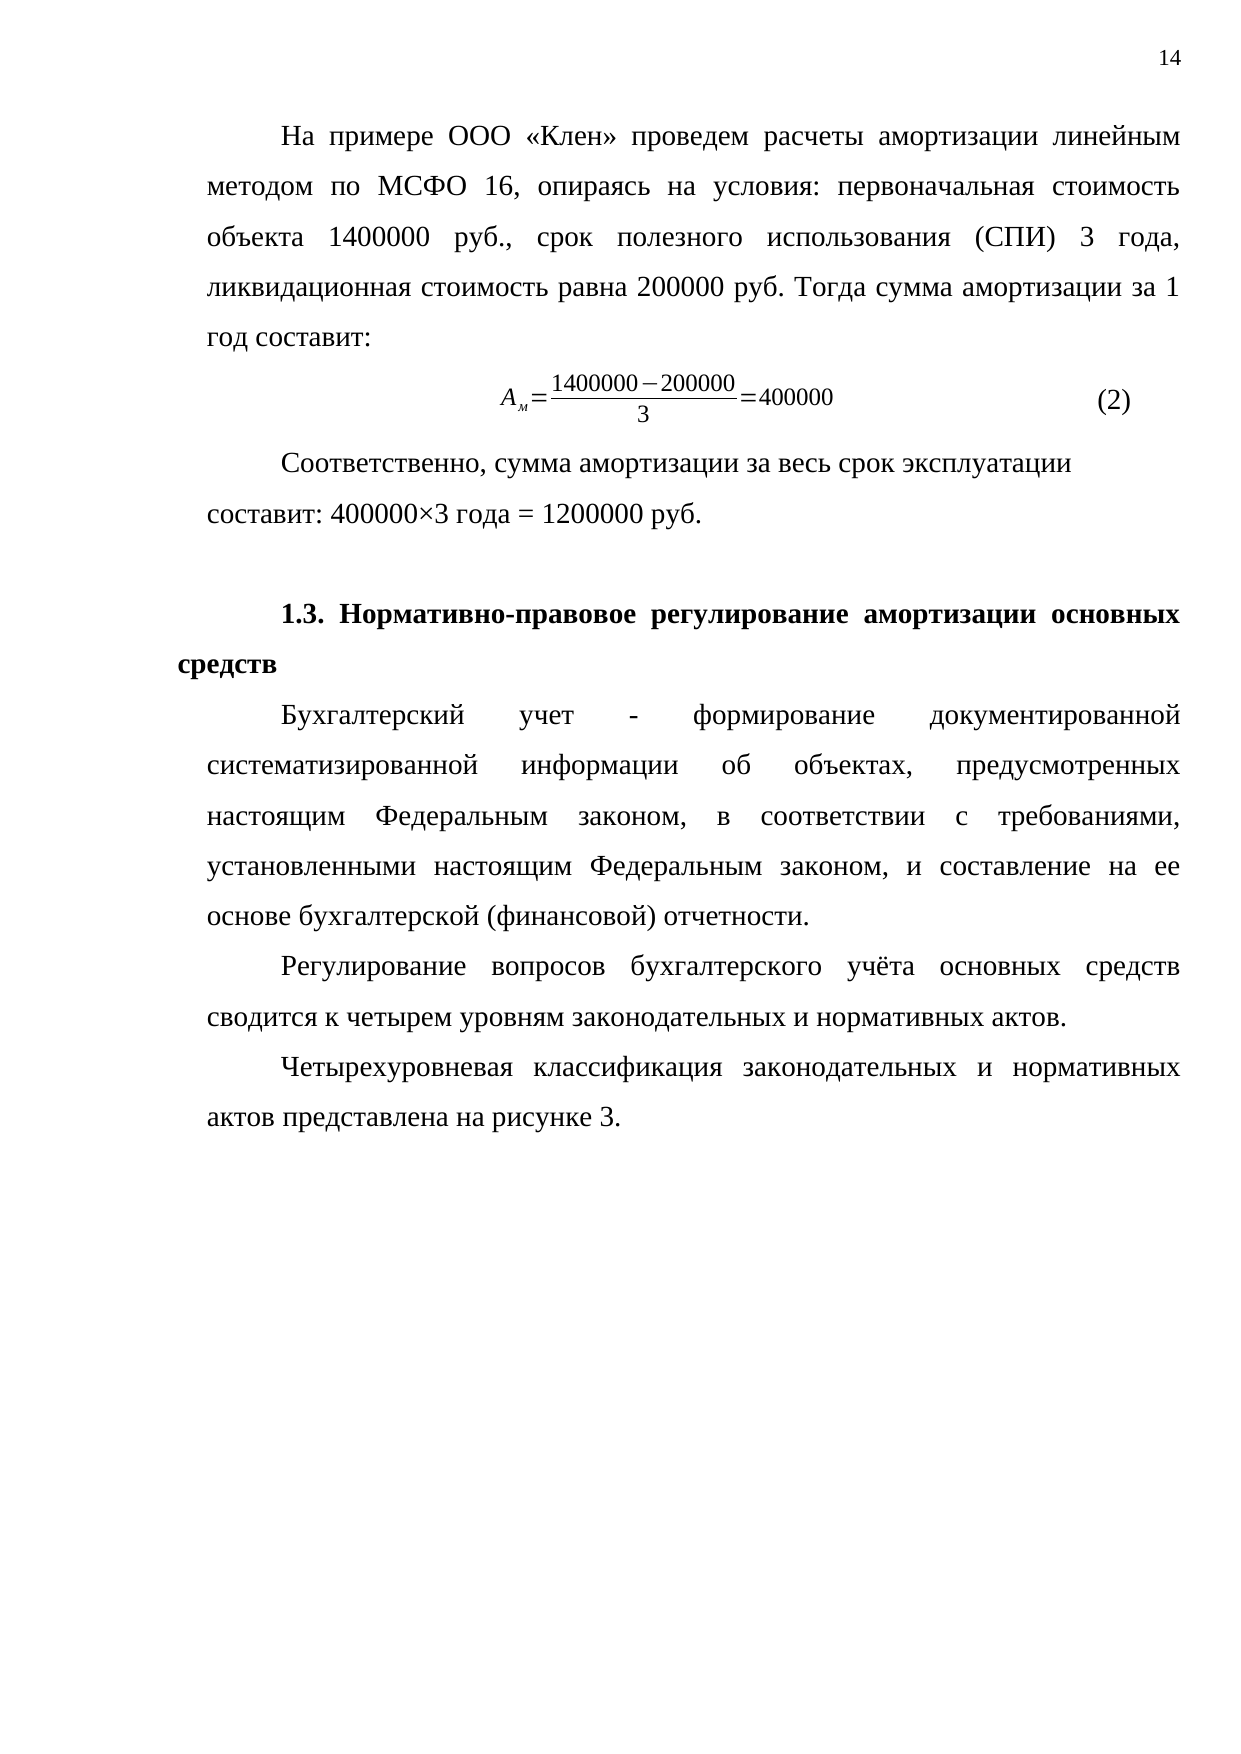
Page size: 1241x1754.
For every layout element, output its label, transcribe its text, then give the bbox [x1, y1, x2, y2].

text Соответственно, сумма амортизации за весь срок эксплуатации составит: 400000×3 года = 1200000 руб. [207, 445, 1181, 529]
text Бухгалтерский учет - формирование документированной систематизированной информации об объектах, предусмотренных настоящим Федеральным законом, в соответствии с требованиями, установленными настоящим Федеральным законом, и составление на ее основе бухгалтерской (финансовой) отчетности. [207, 697, 1181, 932]
text На примере ООО «Клен» проведем расчеты амортизации линейным методом по МСФО 16, опираясь на условия: первоначальная стоимость объекта 1400000 руб., срок полезного использования (СПИ) 3 года, ликвидационная стоимость равна 200000 руб. Тогда сумма амортизации за 1 год составит: [207, 118, 1181, 353]
text Регулирование вопросов бухгалтерского учёта основных средств сводится к четырем уровням законодательных и нормативных актов. [207, 948, 1181, 1032]
text Четырехуровневая классификация законодательных и нормативных актов представлена на рисунке 3. [207, 1049, 1181, 1133]
text 1.3. Нормативно-правовое регулирование амортизации основных средств [177, 596, 1181, 680]
text (2) [177, 370, 1181, 429]
